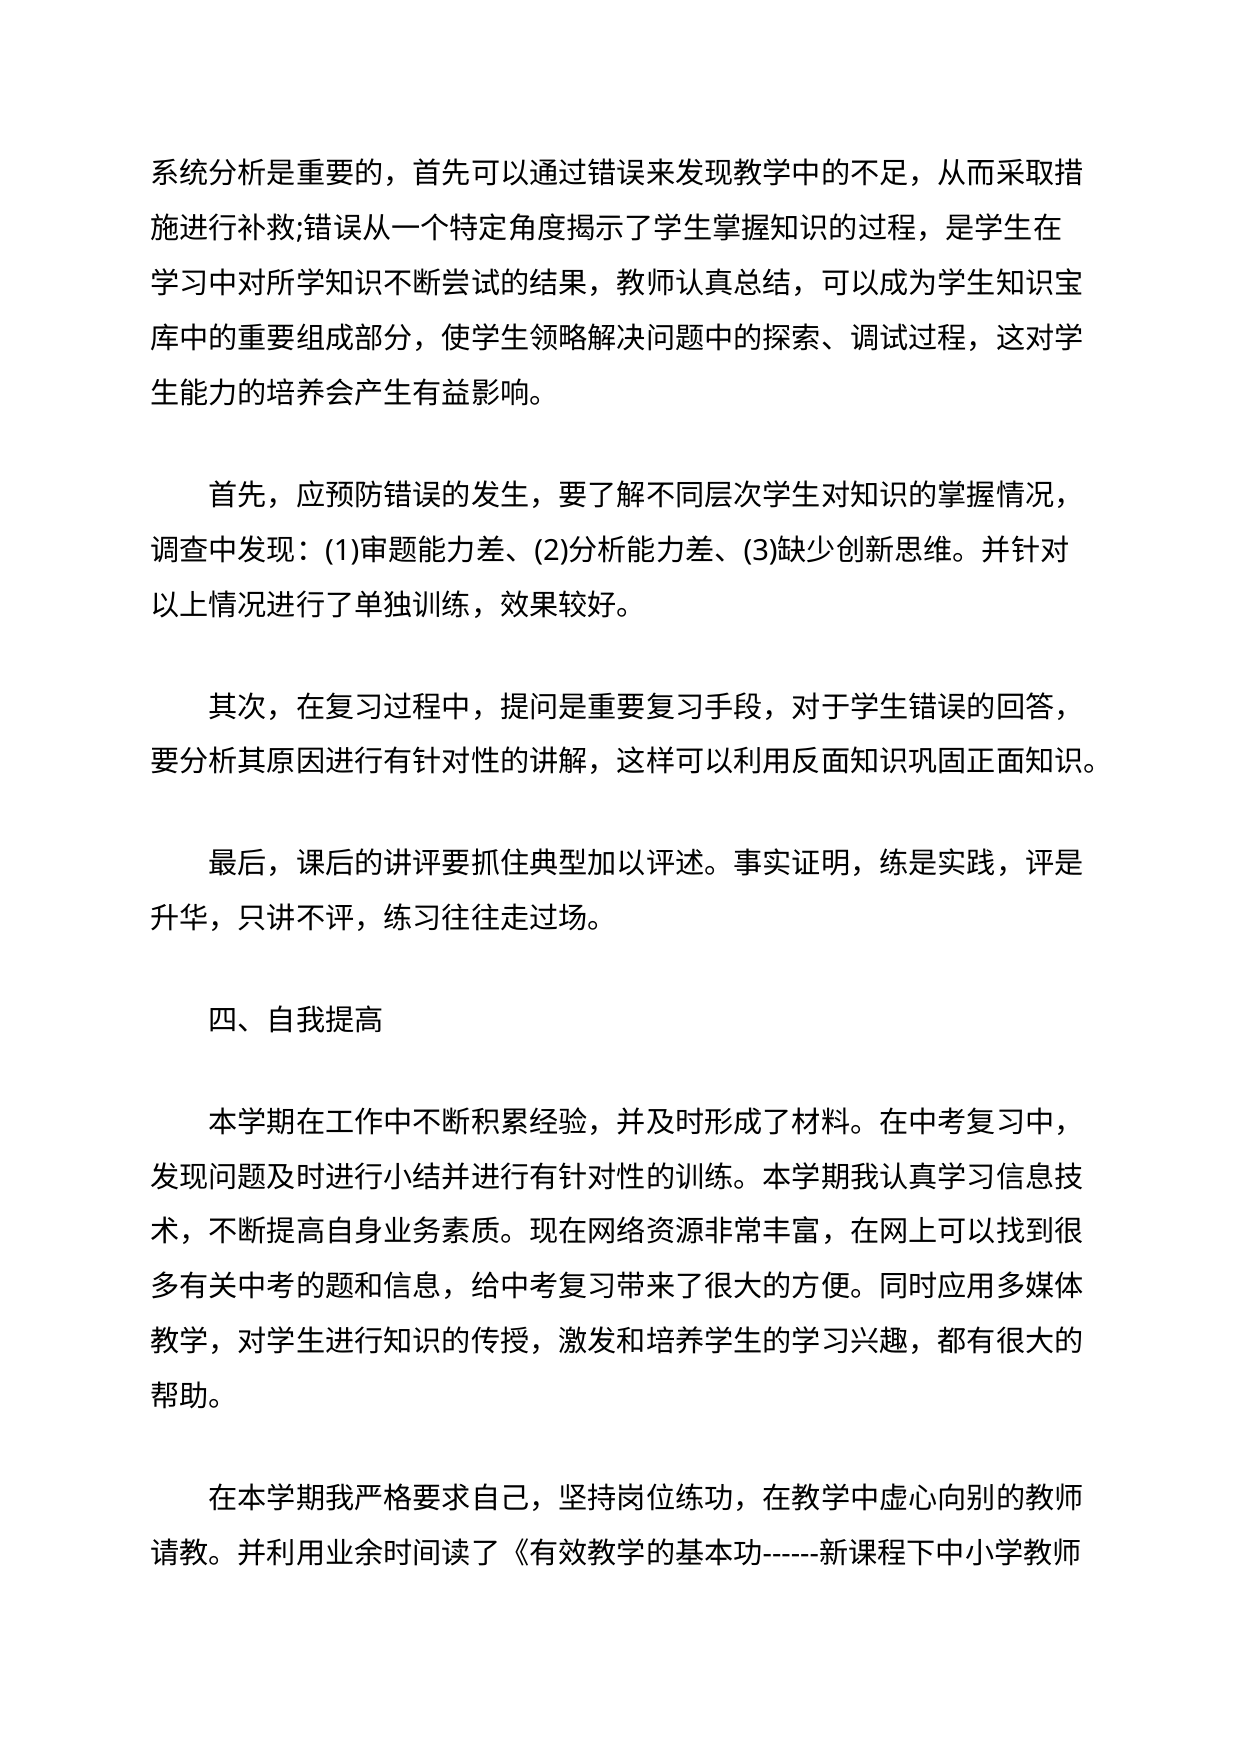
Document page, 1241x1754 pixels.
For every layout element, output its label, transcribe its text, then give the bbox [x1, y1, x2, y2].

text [150, 1474, 1090, 1572]
text 本学期在工作中不断积累经验，并及时形成了材料。在中考复习中，发现问题及时进行小结并进行有针对性的训练。本学期我认真学习信息技术，不断提高自身业务素质。现在网络资源非常丰富，在网上可以找到很多有关中考的题和信息，给中考复习带来了很大的方便。同时应用多媒体教学，对学生进行知识的传授，激发和培养学生的学习兴趣，都有很大的帮助。 [150, 1098, 1090, 1415]
text 其次，在复习过程中，提问是重要复习手段，对于学生错误的回答，要分析其原因进行有针对性的讲解，这样可以利用反面知识巩固正面知识。 [150, 683, 1090, 780]
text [150, 150, 1090, 412]
text 首先，应预防错误的发生，要了解不同层次学生对知识的掌握情况，调查中发现：(1)审题能力差、(2)分析能力差、(3)缺少创新思维。并针对以上情况进行了单独训练，效果较好。 [150, 471, 1090, 624]
text 最后，课后的讲评要抓住典型加以评述。事实证明，练是实践，评是升华，只讲不评，练习往往走过场。 [150, 840, 1090, 937]
text 四、自我提高 [150, 996, 1090, 1039]
